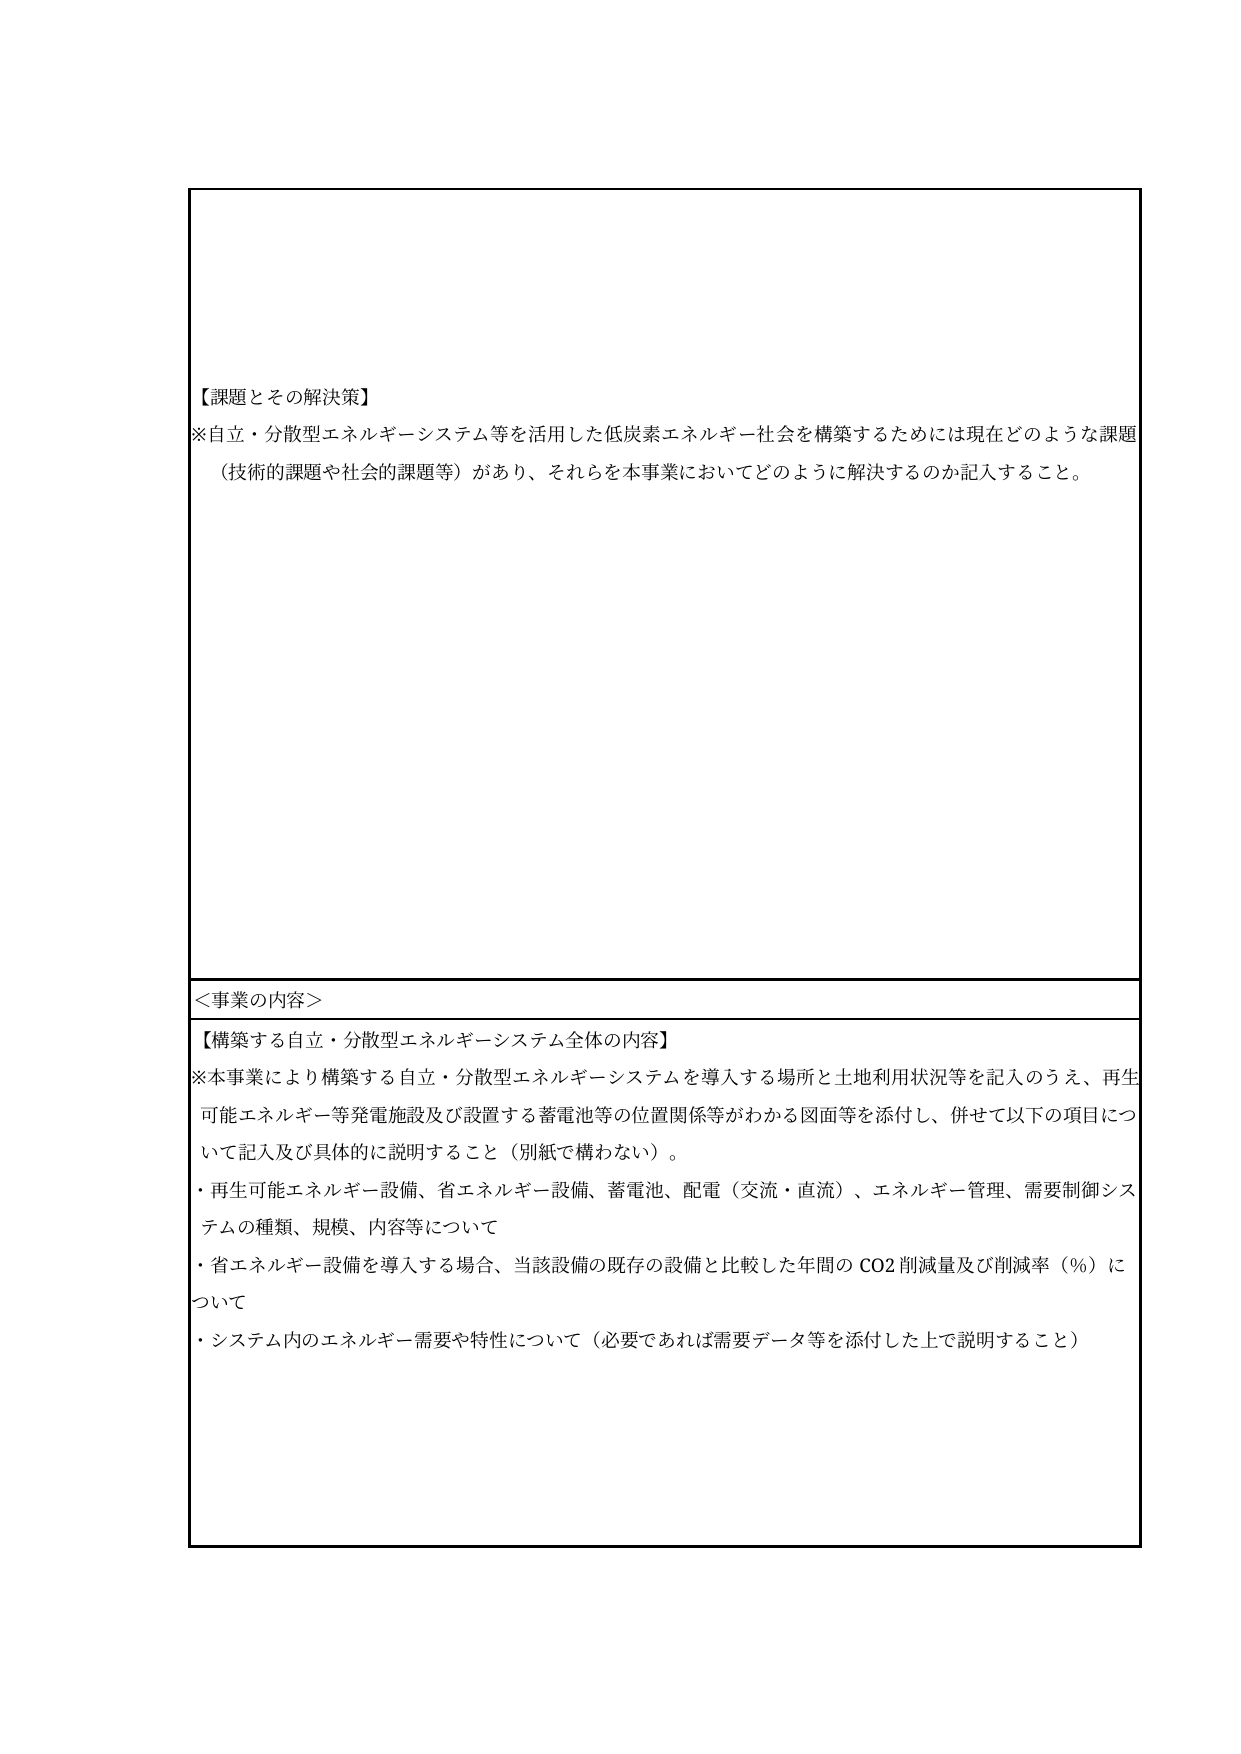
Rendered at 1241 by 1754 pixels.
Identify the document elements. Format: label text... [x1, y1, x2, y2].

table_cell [191, 190, 1139, 977]
table_cell ＜事業の内容＞ [191, 981, 1139, 1018]
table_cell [191, 1020, 1139, 1545]
